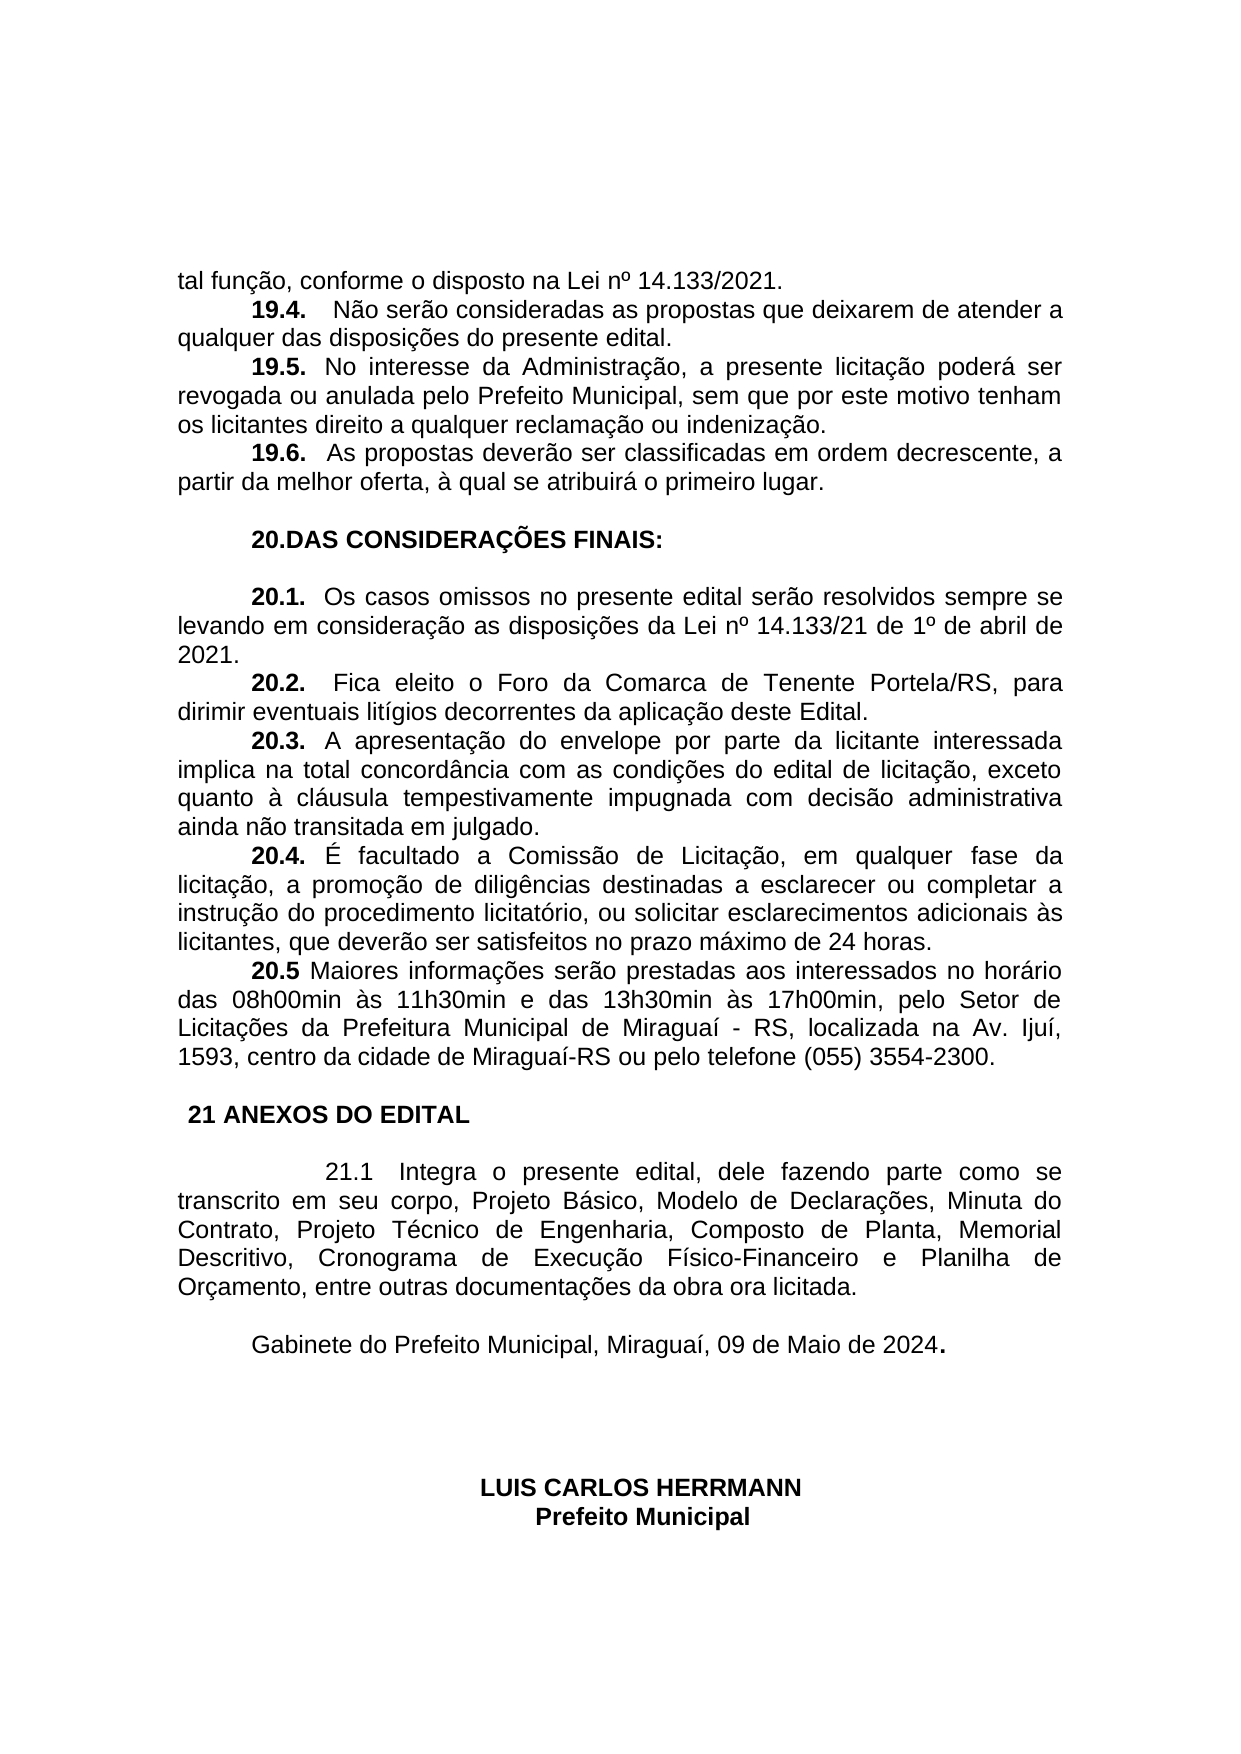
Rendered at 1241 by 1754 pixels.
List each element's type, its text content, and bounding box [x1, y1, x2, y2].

list Não serão consideradas as propostas que deixarem de atender a qualquer das disposições do presente edital. [177, 294, 1063, 352]
text Gabinete do Prefeito Municipal, Miraguaí, 09 de Maio de 2024. [177, 1329, 1063, 1358]
list A apresentação do envelope por parte da licitante interessada implica na total concordância com as condições do edital de licitação, exceto quanto à cláusula tempestivamente impugnada com decisão administrativa ainda não transitada em julgado. [177, 726, 1063, 841]
list É facultado a Comissão de Licitação, em qualquer fase da licitação, a promoção de diligências destinadas a esclarecer ou completar a instrução do procedimento licitatório, ou solicitar esclarecimentos adicionais às licitantes, que deverão ser satisfeitos no prazo máximo de 24 horas. [177, 841, 1063, 956]
text 21.1 Integra o presente edital, dele fazendo parte como se transcrito em seu corpo, Projeto Básico, Modelo de Declarações, Minuta do Contrato, Projeto Técnico de Engenharia, Composto de Planta, Memorial Descritivo, Cronograma de Execução Físico-Financeiro e Planilha de Orçamento, entre outras documentações da obra ora licitada. [177, 1157, 1063, 1301]
text 20.5 Maiores informações serão prestadas aos interessados no horário das 08h00min às 11h30min e das 13h30min às 17h00min, pelo Setor de Licitações da Prefeitura Municipal de Miraguaí - RS, localizada na Av. Ijuí, 1593, centro da cidade de Miraguaí-RS ou pelo telefone (055) 3554-2300. [177, 956, 1063, 1071]
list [177, 266, 1063, 294]
subtitle 20.DAS CONSIDERAÇÕES FINAIS: [177, 524, 1063, 553]
list As propostas deverão ser classificadas em ordem decrescente, a partir da melhor oferta, à qual se atribuirá o primeiro lugar. [177, 438, 1063, 496]
text LUIS CARLOS HERRMANN [177, 1473, 1063, 1502]
list ANEXOS DO EDITAL [188, 1099, 1063, 1128]
list Fica eleito o Foro da Comarca de Tenente Portela/RS, para dirimir eventuais litígios decorrentes da aplicação deste Edital. [177, 668, 1063, 726]
list Os casos omissos no presente edital serão resolvidos sempre se levando em consideração as disposições da Lei nº 14.133/21 de 1º de abril de 2021. [177, 582, 1063, 668]
list No interesse da Administração, a presente licitação poderá ser revogada ou anulada pelo Prefeito Municipal, sem que por este motivo tenham os licitantes direito a qualquer reclamação ou indenização. [177, 352, 1063, 438]
text Prefeito Municipal [177, 1502, 1063, 1531]
